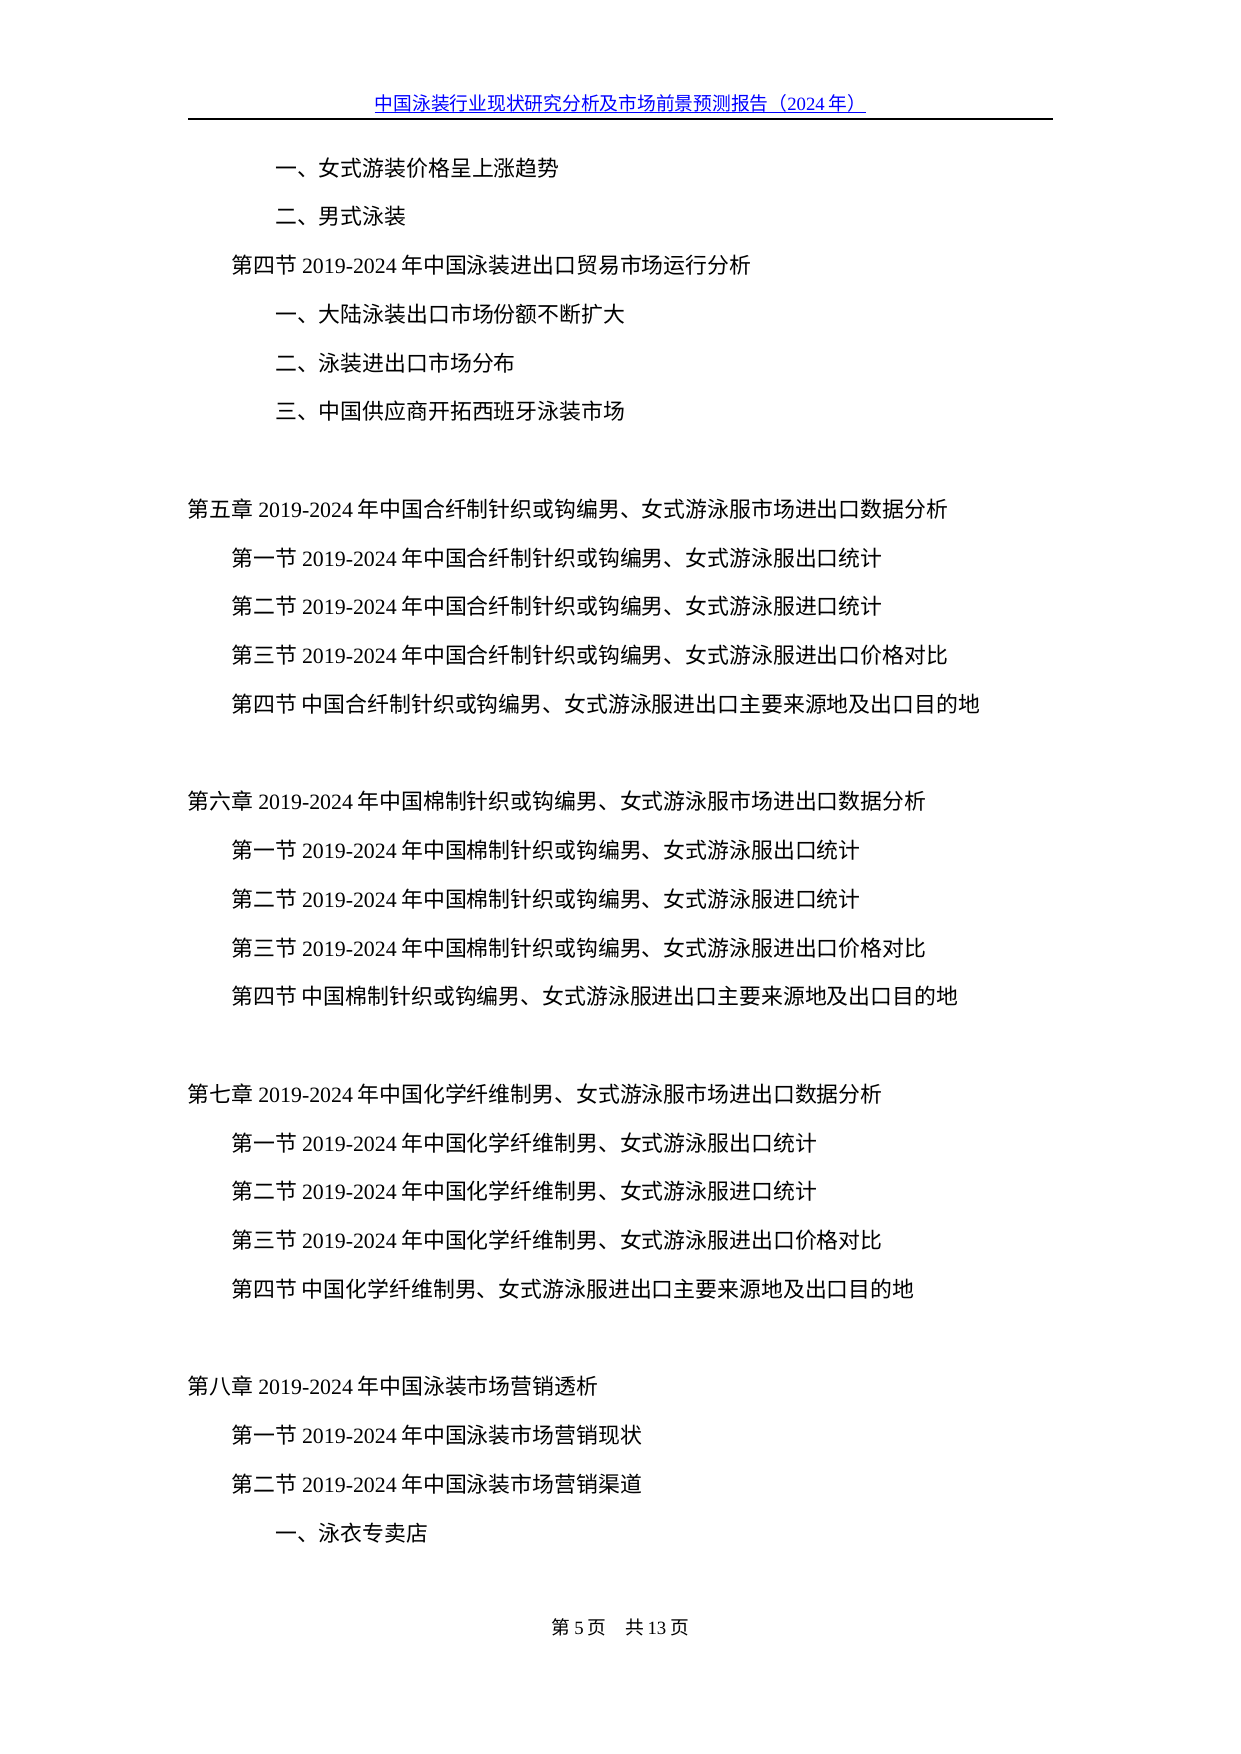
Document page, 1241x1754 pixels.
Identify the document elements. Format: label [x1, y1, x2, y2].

text [187, 150, 1053, 1548]
